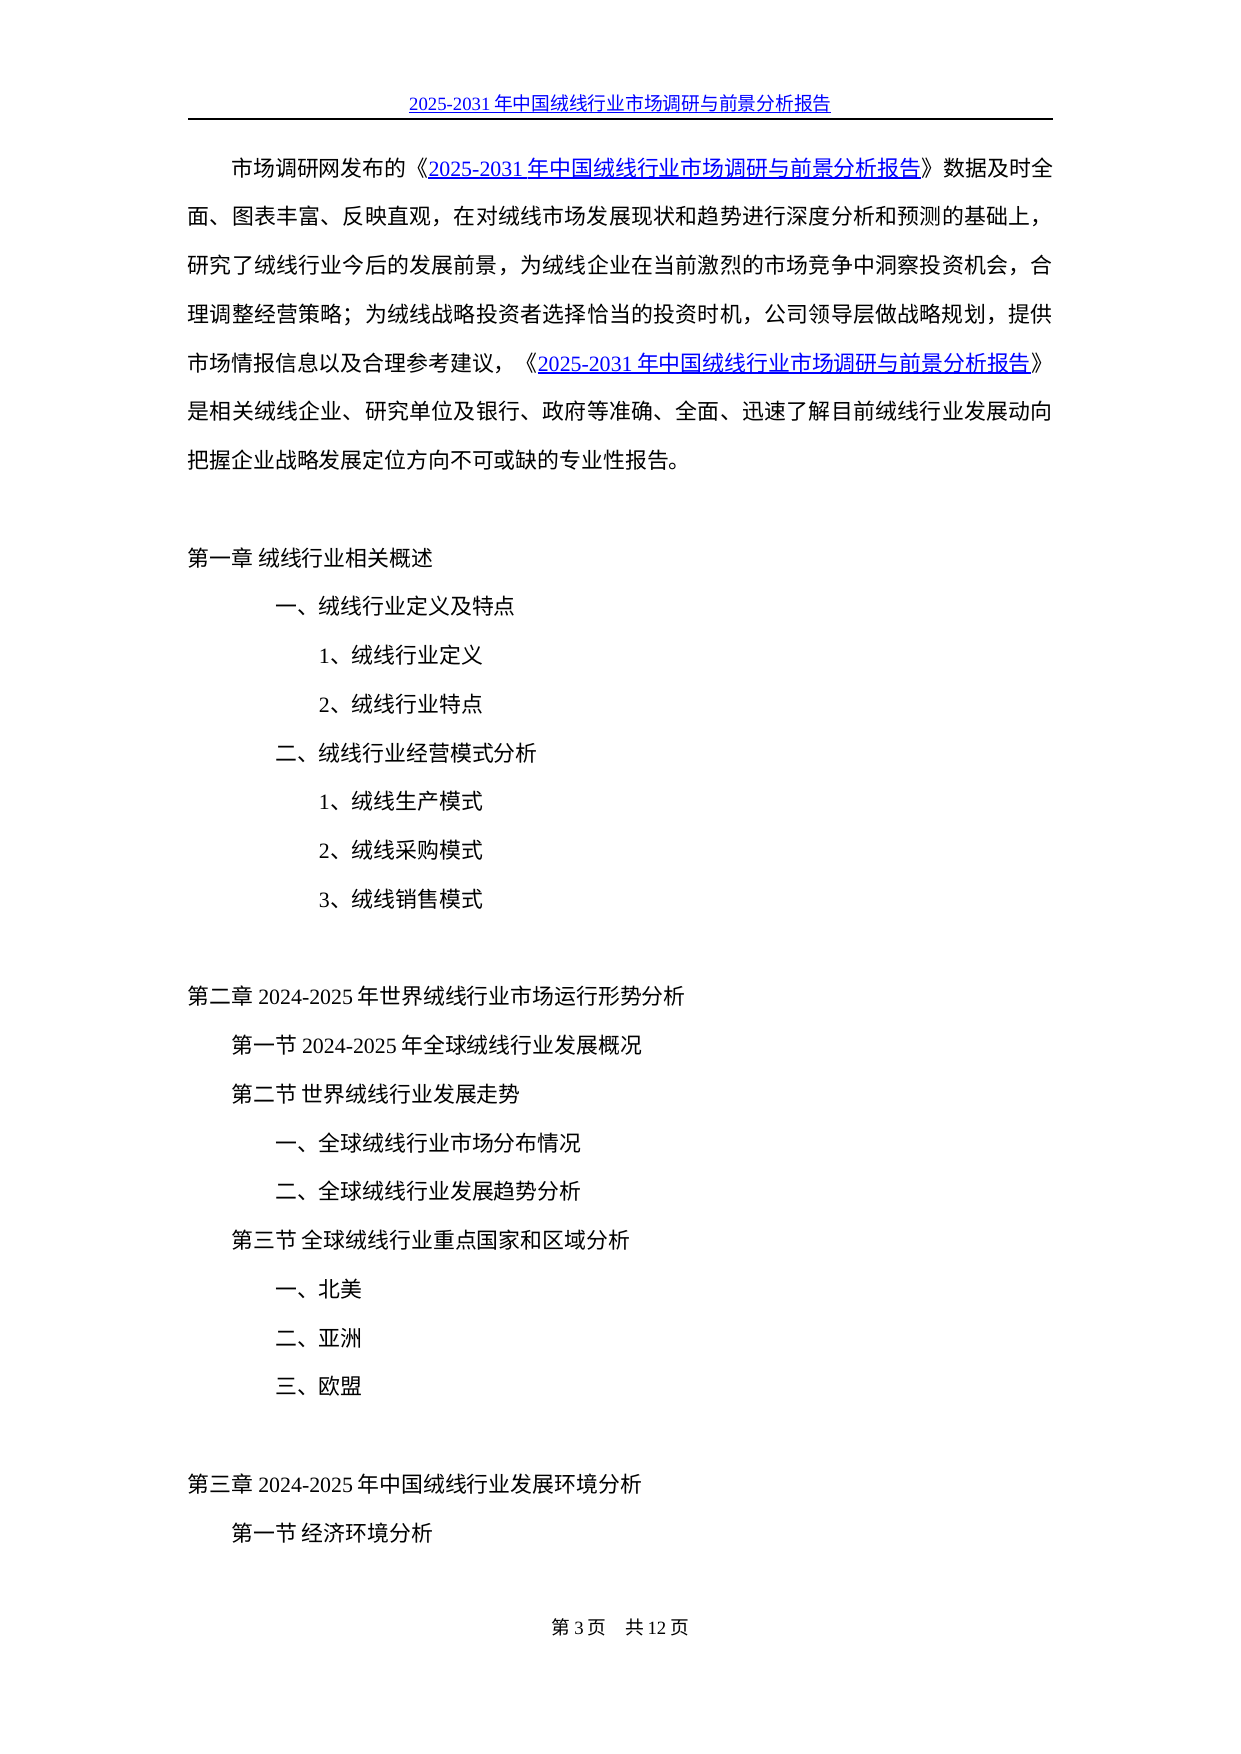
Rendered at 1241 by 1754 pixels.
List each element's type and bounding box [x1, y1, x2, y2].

text [187, 150, 1053, 1548]
